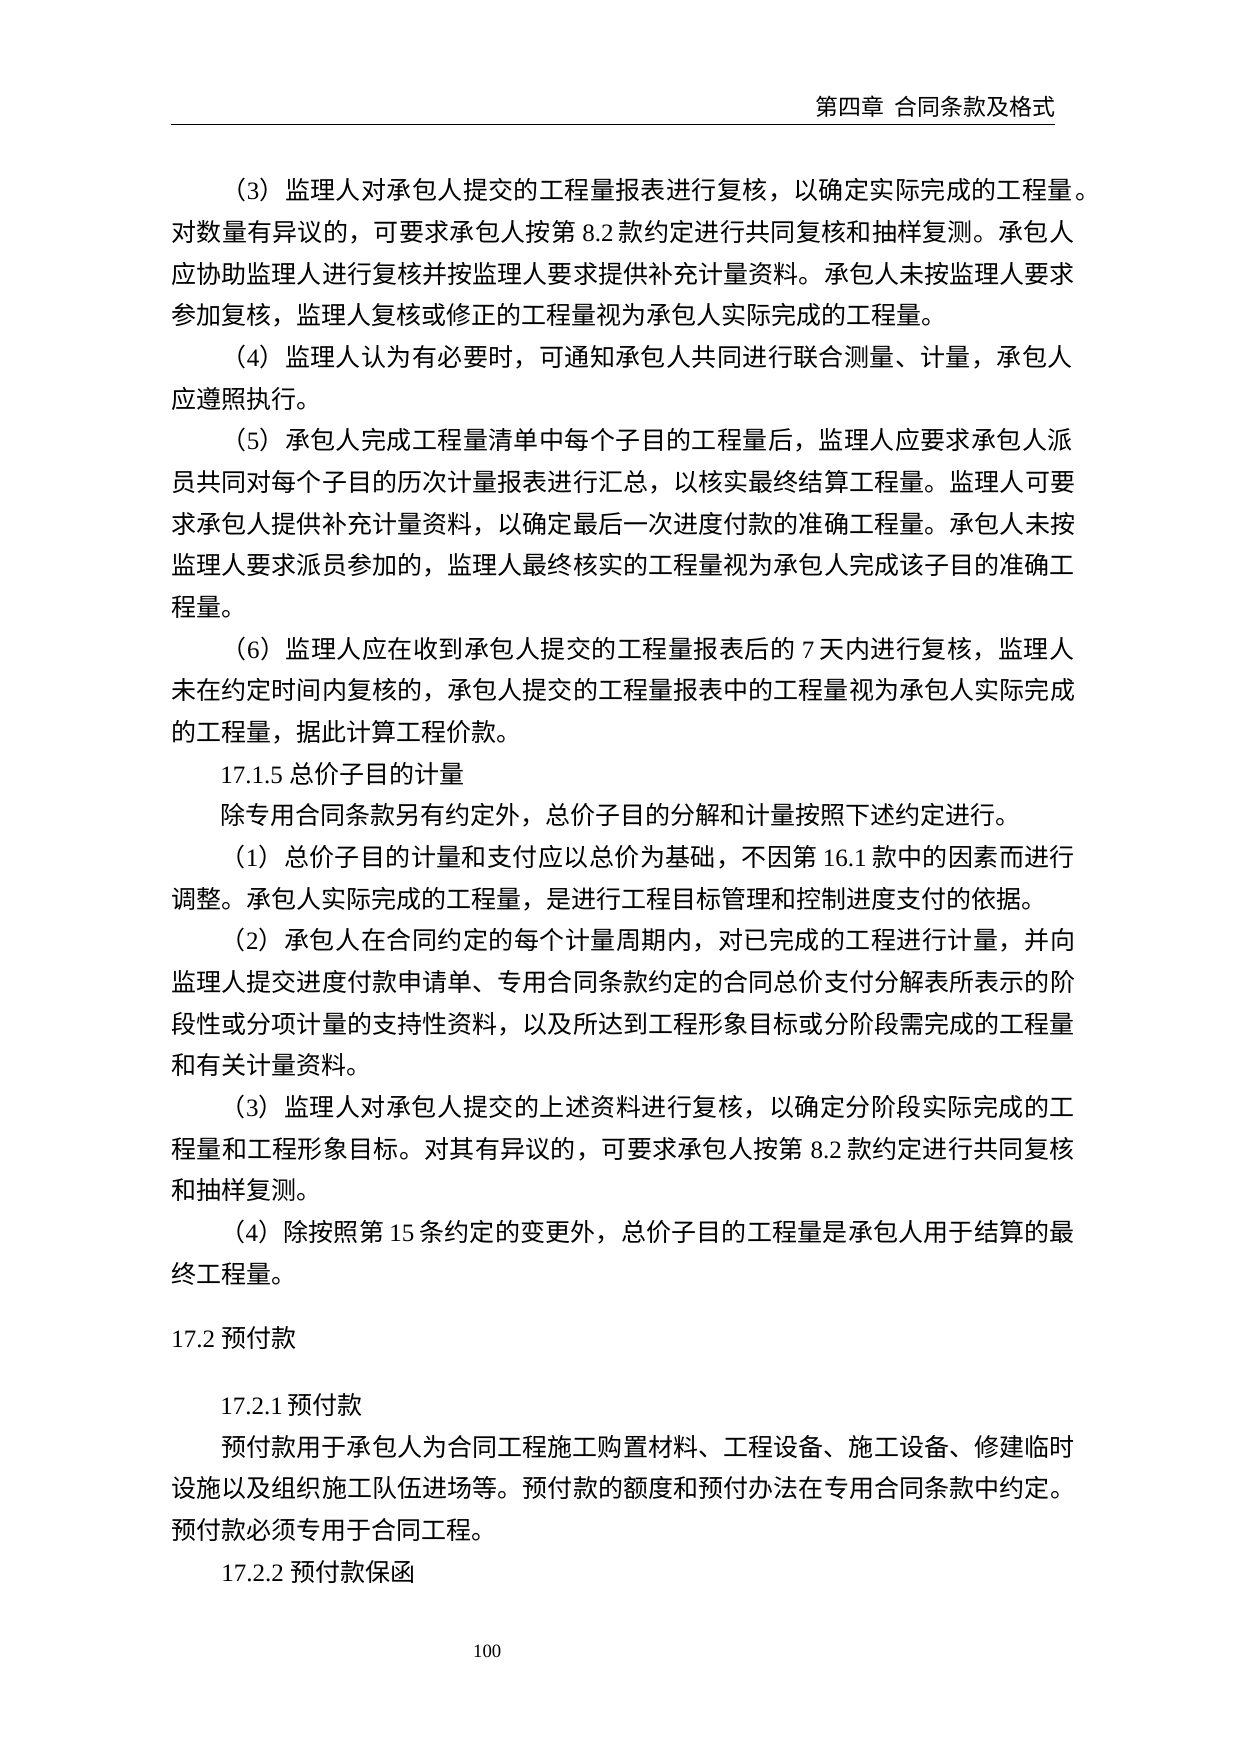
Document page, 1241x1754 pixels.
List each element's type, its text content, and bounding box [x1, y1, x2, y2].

text （2）承包人在合同约定的每个计量周期内，对已完成的工程进行计量，并向监理人提交进度付款申请单、专用合同条款约定的合同总价支付分解表所表示的阶段性或分项计量的支持性资料，以及所达到工程形象目标或分阶段需完成的工程量和有关计量资料。 [171, 915, 1075, 1082]
text （3）监理人对承包人提交的上述资料进行复核，以确定分阶段实际完成的工程量和工程形象目标。对其有异议的，可要求承包人按第8.2款约定进行共同复核和抽样复测。 [171, 1082, 1075, 1207]
text 17.2.2 预付款保函 [171, 1547, 1075, 1588]
text （1）总价子目的计量和支付应以总价为基础，不因第16.1款中的因素而进行调整。承包人实际完成的工程量，是进行工程目标管理和控制进度支付的依据。 [171, 832, 1075, 915]
text （4）除按照第15条约定的变更外，总价子目的工程量是承包人用于结算的最终工程量。 [171, 1207, 1075, 1290]
text （4）监理人认为有必要时，可通知承包人共同进行联合测量、计量，承包人应遵照执行。 [171, 332, 1075, 415]
text （5）承包人完成工程量清单中每个子目的工程量后，监理人应要求承包人派员共同对每个子目的历次计量报表进行汇总，以核实最终结算工程量。监理人可要求承包人提供补充计量资料，以确定最后一次进度付款的准确工程量。承包人未按监理人要求派员参加的，监理人最终核实的工程量视为承包人完成该子目的准确工程量。 [171, 415, 1075, 624]
text （6）监理人应在收到承包人提交的工程量报表后的7天内进行复核，监理人未在约定时间内复核的，承包人提交的工程量报表中的工程量视为承包人实际完成的工程量，据此计算工程价款。 [171, 624, 1075, 749]
text 17.2.1预付款 [171, 1380, 1075, 1422]
subtitle 17.2 预付款 [171, 1315, 1075, 1355]
text 17.1.5 总价子目的计量 [171, 749, 1075, 790]
text 除专用合同条款另有约定外，总价子目的分解和计量按照下述约定进行。 [171, 790, 1075, 832]
text 预付款用于承包人为合同工程施工购置材料、工程设备、施工设备、修建临时设施以及组织施工队伍进场等。预付款的额度和预付办法在专用合同条款中约定。预付款必须专用于合同工程。 [171, 1422, 1075, 1547]
text （3）监理人对承包人提交的工程量报表进行复核，以确定实际完成的工程量。对数量有异议的，可要求承包人按第8.2款约定进行共同复核和抽样复测。承包人应协助监理人进行复核并按监理人要求提供补充计量资料。承包人未按监理人要求参加复核，监理人复核或修正的工程量视为承包人实际完成的工程量。 [171, 165, 1075, 332]
